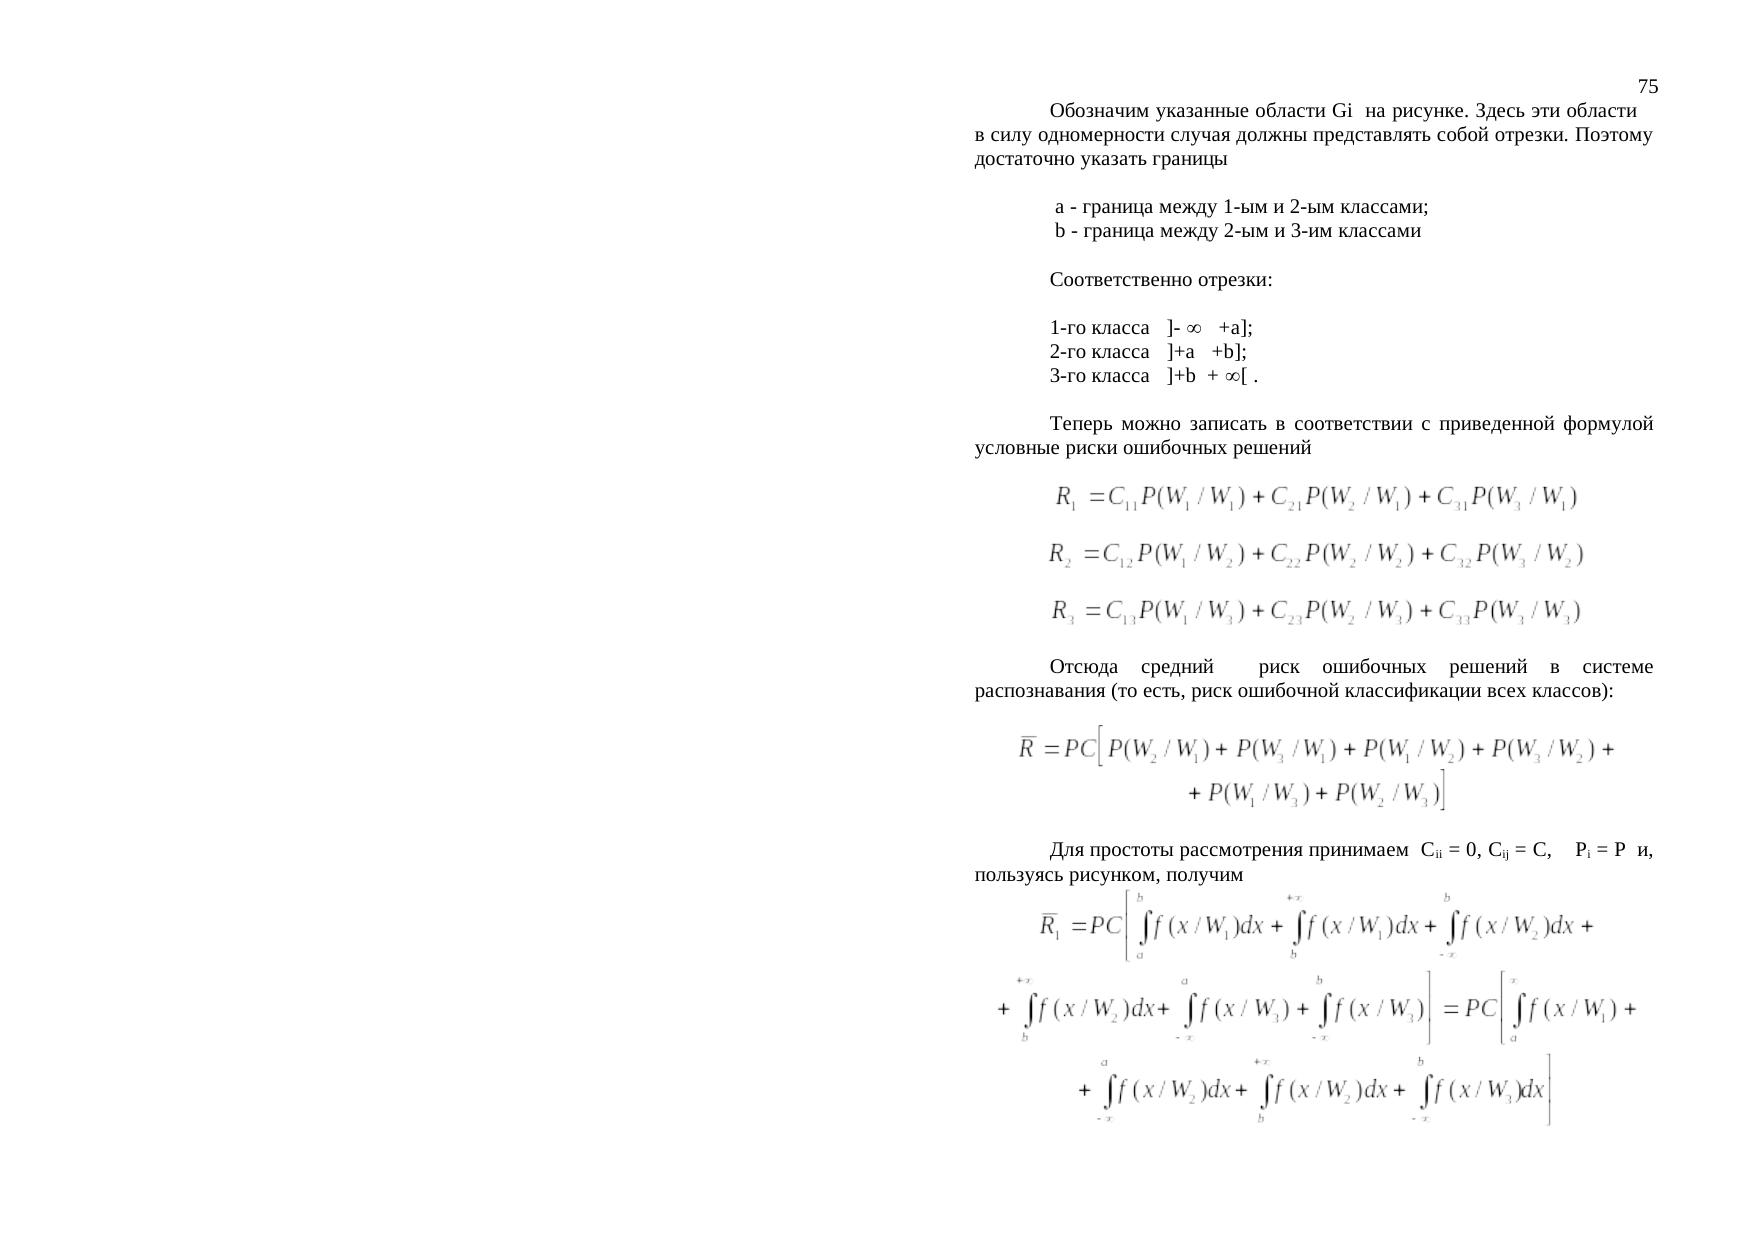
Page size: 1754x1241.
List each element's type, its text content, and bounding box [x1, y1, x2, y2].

text Отсюда средний риск ошибочных решений в системе распознавания (то есть, риск ошибочной классификации всех классов): [974, 653, 1654, 702]
text Соответственно отрезки: [974, 266, 1654, 290]
text 2-го класса ]+a +b]; [974, 338, 1659, 363]
text Для простоты рассмотрения принимаем Сii = 0, Cij = C, Pi = P и, пользуясь рисунком, получим [974, 837, 1654, 885]
text Обозначим указанные области Gi на рисунке. Здесь эти области в силу одномерности случая должны представлять собой отрезки. Поэтому достаточно указать границы [974, 98, 1654, 170]
text 1-го класса ]- +a]; [974, 314, 1659, 338]
text а - граница между 1-ым и 2-ым классами; [974, 194, 1659, 218]
text b - граница между 2-ым и 3-им классами [974, 218, 1659, 242]
text 3-го класса ]+b + [ . [974, 363, 1659, 387]
text Теперь можно записать в соответствии с приведенной формулой условные риски ошибочных решений [974, 411, 1654, 459]
